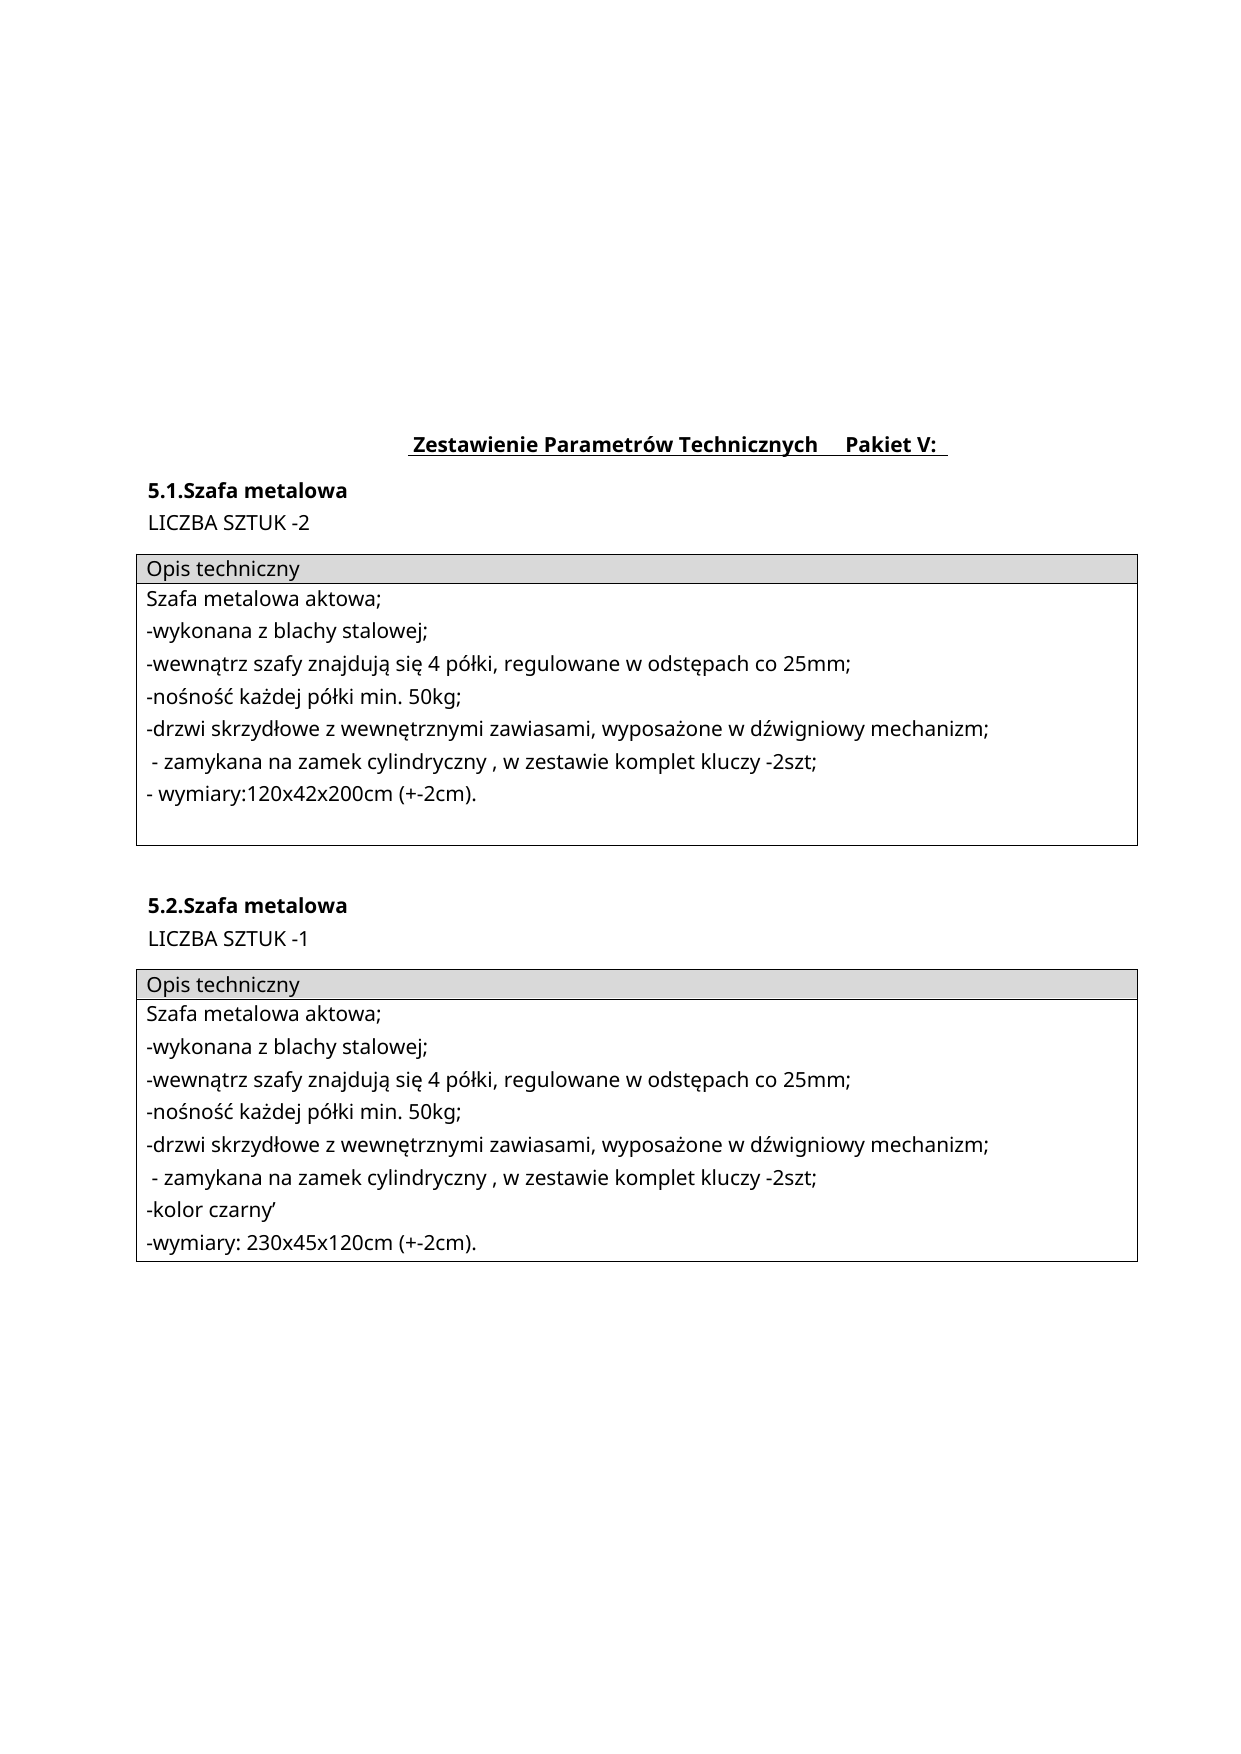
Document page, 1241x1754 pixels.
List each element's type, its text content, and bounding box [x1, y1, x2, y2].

table_header Opis techniczny [137, 970, 1137, 998]
text 5.1.Szafa metalowa [148, 476, 1093, 504]
table_header Opis techniczny [137, 555, 1137, 583]
text LICZBA SZTUK -2 [148, 508, 1093, 537]
table_cell Szafa metalowa aktowa; -wykonana z blachy stalowej; -wewnątrz szafy znajdują się 4 półki, regulowane w odstępach co 25mm; -nośność każdej półki min. 50kg; -drzwi skrzydłowe z wewnętrznymi zawiasami, wyposażone w dźwigniowy mechanizm; - zamykana na zamek cylindryczny , w zestawie komplet kluczy -2szt; - wymiary:120x42x200cm (+-2cm). [137, 584, 1137, 845]
table_cell Szafa metalowa aktowa; -wykonana z blachy stalowej; -wewnątrz szafy znajdują się 4 półki, regulowane w odstępach co 25mm; -nośność każdej półki min. 50kg; -drzwi skrzydłowe z wewnętrznymi zawiasami, wyposażone w dźwigniowy mechanizm; - zamykana na zamek cylindryczny , w zestawie komplet kluczy -2szt; -kolor czarny’ -wymiary: 230x45x120cm (+-2cm). [137, 1000, 1137, 1261]
text Zestawienie Parametrów Technicznych Pakiet V: [148, 431, 1093, 459]
text 5.2.Szafa metalowa [148, 891, 1093, 920]
text LICZBA SZTUK -1 [148, 924, 1093, 952]
